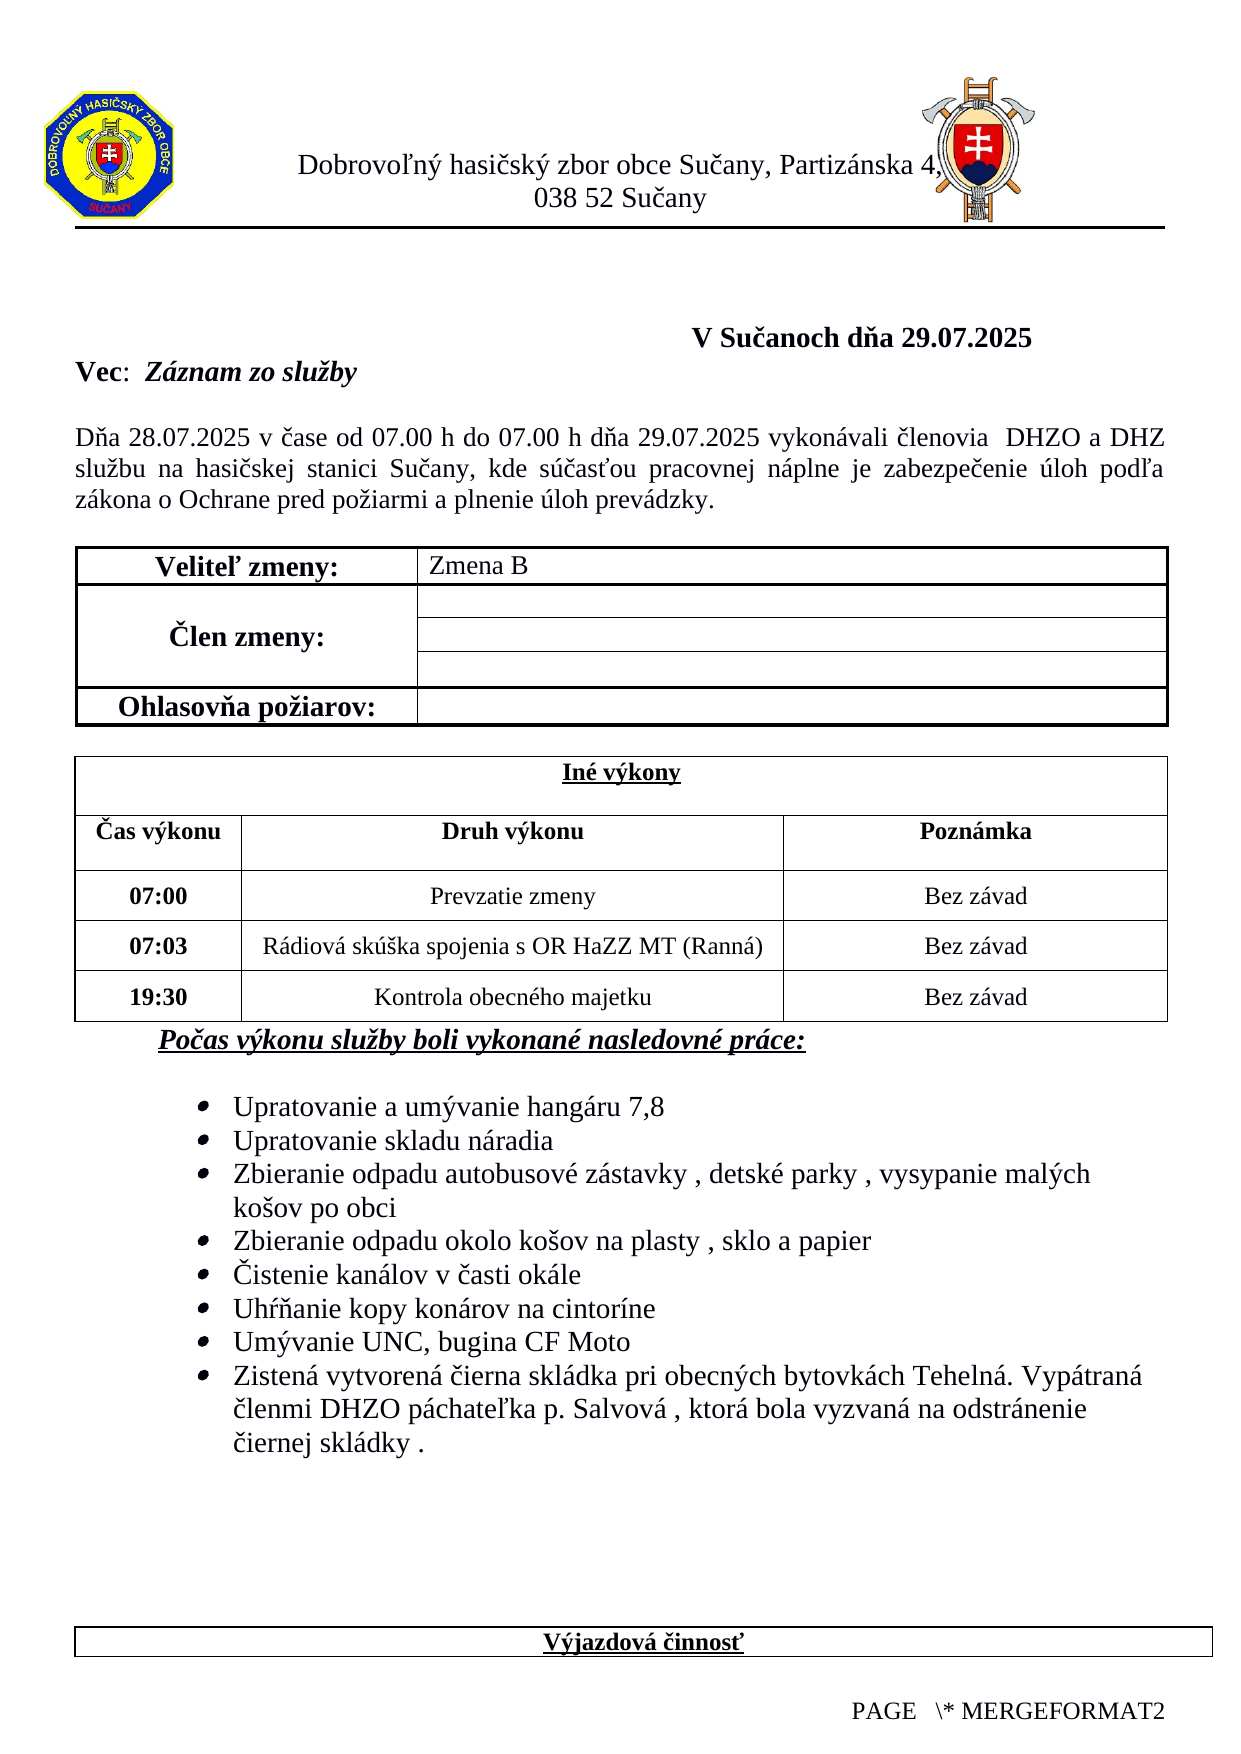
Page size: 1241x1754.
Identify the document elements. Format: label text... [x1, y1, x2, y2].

list Zbieranie odpadu okolo košov na plasty , sklo a papier [195, 1223, 1165, 1257]
list Počas výkonu služby boli vykonané nasledovné práce: [158, 1022, 1165, 1055]
list Upratovanie skladu náradia [195, 1123, 1165, 1156]
picture [916, 73, 1039, 226]
table_cell Prevzatie zmeny [242, 871, 783, 920]
table_cell Čas výkonu [76, 816, 241, 869]
table_header Zmena B [418, 549, 1166, 582]
text Vec: Záznam zo služby [75, 354, 1165, 388]
table_cell Bez závad [784, 921, 1167, 970]
list Čistenie kanálov v časti okále [195, 1257, 1165, 1291]
table_cell [418, 652, 1166, 686]
text V Sučanoch dňa 29.07.2025 [75, 321, 1165, 354]
text Dňa 28.07.2025 v čase od 07.00 h do 07.00 h dňa 29.07.2025 vykonávali členovia DHZO a DHZ službu na hasičskej stanici Sučany, kde súčasťou pracovnej náplne je zabezpečenie úloh podľa zákona o Ochrane pred požiarmi a plnenie úloh prevádzky. [75, 421, 1165, 515]
table_cell [418, 689, 1166, 723]
table_cell Kontrola obecného majetku [242, 971, 783, 1021]
list Uhŕňanie kopy konárov na cintoríne [195, 1291, 1165, 1324]
table_cell 07:00 [76, 871, 241, 920]
table_cell Člen zmeny: [78, 586, 417, 686]
table_header Veliteľ zmeny: [78, 549, 417, 582]
table_cell Ohlasovňa požiarov: [78, 689, 417, 723]
table_cell [418, 618, 1166, 651]
list Zistená vytvorená čierna skládka pri obecných bytovkách Tehelná. Vypátraná členmi DHZO páchateľka p. Salvová , ktorá bola vyzvaná na odstránenie čiernej skládky . [195, 1358, 1165, 1459]
list Zbieranie odpadu autobusové zástavky , detské parky , vysypanie malých košov po obci [195, 1156, 1165, 1223]
table_cell Bez závad [784, 971, 1167, 1021]
table_header Výjazdová činnosť [76, 1628, 1212, 1656]
list Umývanie UNC, bugina CF Moto [195, 1324, 1165, 1358]
table_cell 19:30 [76, 971, 241, 1021]
table_cell Poznámka [784, 816, 1167, 869]
list Upratovanie a umývanie hangáru 7,8 [195, 1089, 1165, 1123]
table_cell [418, 586, 1166, 617]
table_cell 07:03 [76, 921, 241, 970]
table_cell Rádiová skúška spojenia s OR HaZZ MT (Ranná) [242, 921, 783, 970]
table_cell Druh výkonu [242, 816, 783, 869]
picture [43, 91, 175, 219]
table_cell Bez závad [784, 871, 1167, 920]
table_header Iné výkony [76, 757, 1167, 815]
